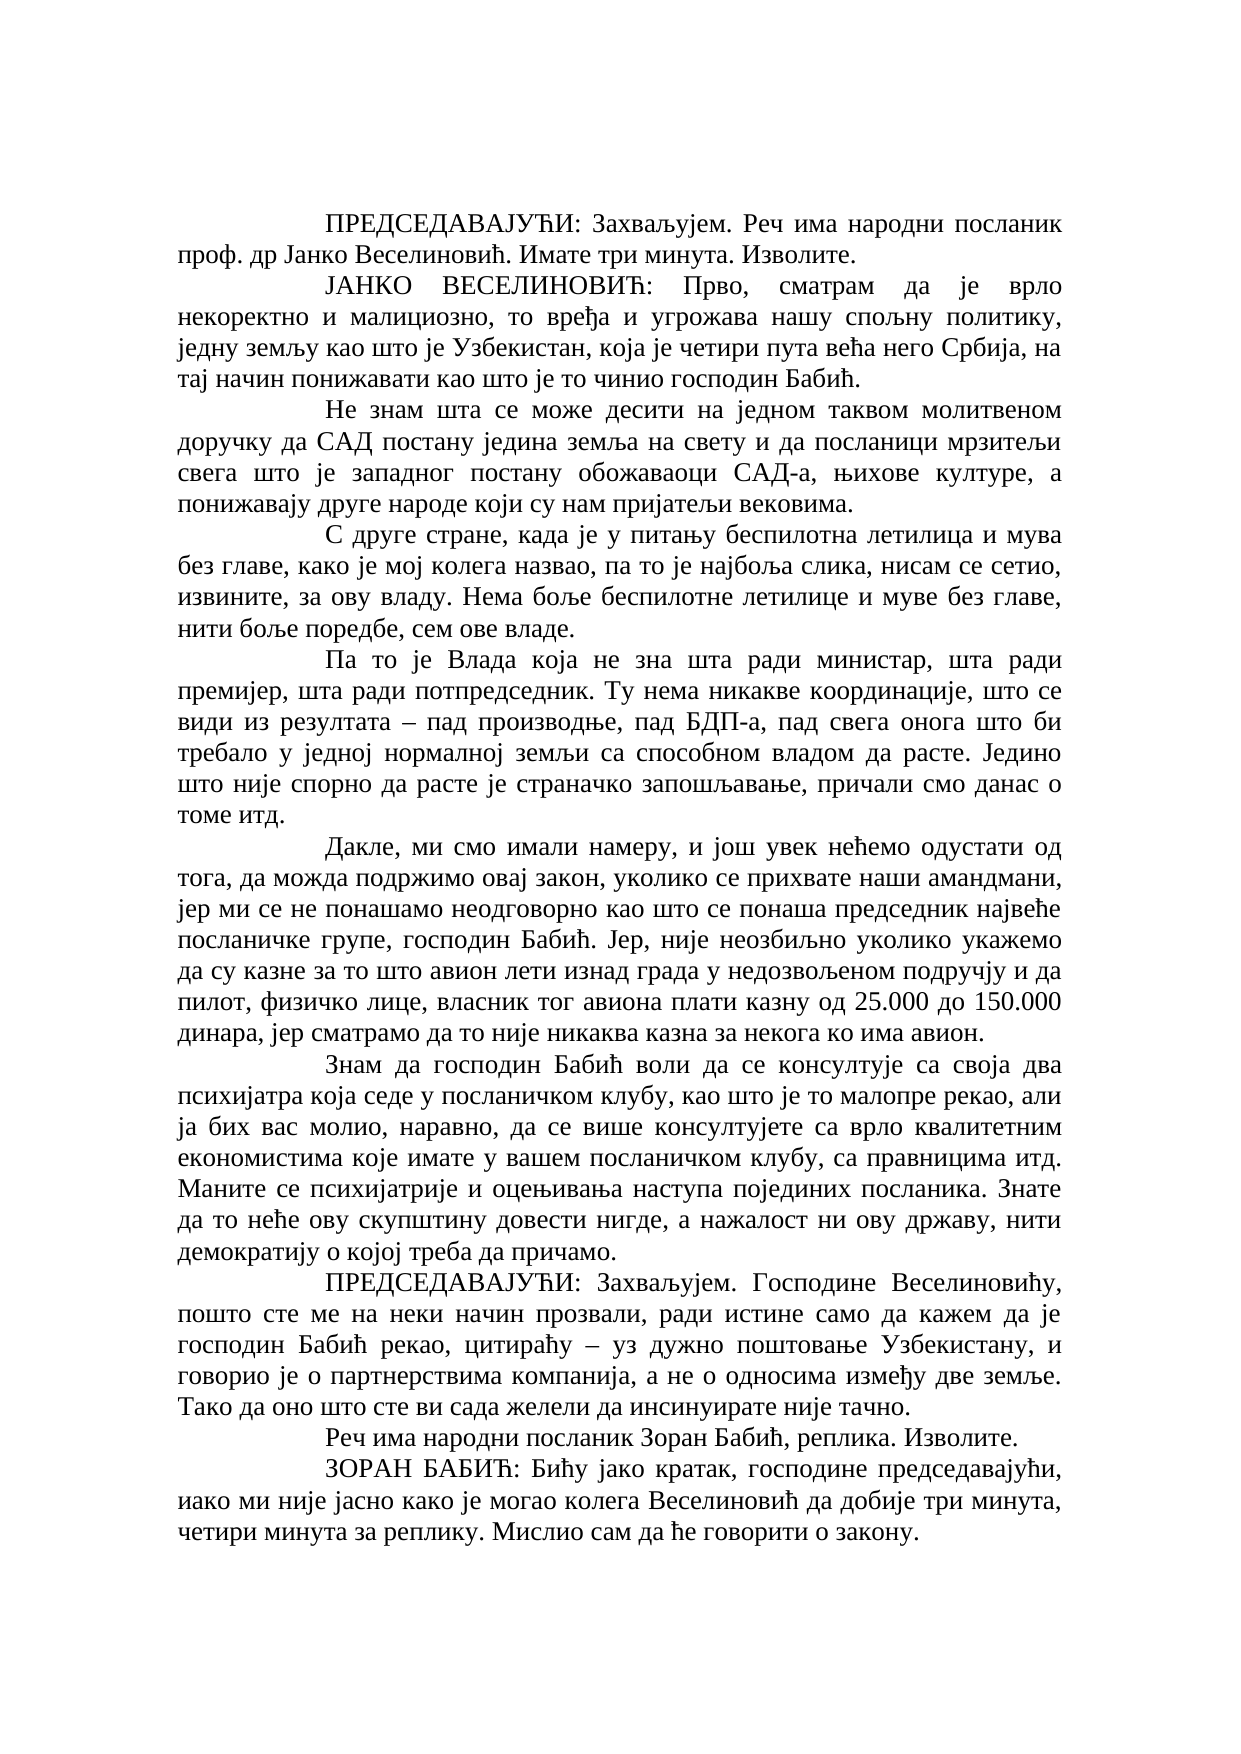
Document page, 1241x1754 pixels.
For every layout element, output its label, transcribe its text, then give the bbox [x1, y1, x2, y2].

text ЗОРАН БАБИЋ: Бићу јако кратак, господине председавајући, иако ми није јасно како је могао колега Веселиновић да добије три минута, четири минута за реплику. Мислио сам да ће говорити о закону. [177, 1453, 1063, 1546]
text Знам да господин Бабић воли да се консултује са своја два психијатра која седе у посланичком клубу, као што је то малопре рекао, али ја бих вас молио, наравно, да се више консултујете са врло квалитетним економистима које имате у вашем посланичком клубу, са правницима итд. Маните се психијатрије и оцењивања наступа појединих посланика. Знате да то неће ову скупштину довести нигде, а нажалост ни ову државу, нити демократију о којој треба да причамо. [177, 1048, 1063, 1266]
text Дакле, ми смо имали намеру, и још увек нећемо одустати од тога, да можда подржимо овај закон, уколико се прихвате наши амандмани, јер ми се не понашамо неодговорно као што се понаша председник највеће посланичке групе, господин Бабић. Јер, није неозбиљно уколико укажемо да су казне за то што авион лети изнад града у недозвољеном подручју и да пилот, физичко лице, власник тог авиона плати казну од 25.000 до 150.000 динара, јер сматрамо да то није никаква казна за некога ко има авион. [177, 830, 1063, 1048]
text С друге стране, када је у питању беспилотна летилица и мува без главе, како је мој колега назвао, па то је најбоља слика, нисам се сетио, извините, за ову владу. Нема боље беспилотне летилице и муве без главе, нити боље поредбе, сем ове владе. [177, 518, 1063, 643]
text ЈАНКО ВЕСЕЛИНОВИЋ: Прво, сматрам да је врло некоректно и малициозно, то вређа и угрожава нашу спољну политику, једну земљу као што је Узбекистан, која је четири пута већа него Србија, на тај начин понижавати као што је то чинио господин Бабић. [177, 269, 1063, 394]
text ПРЕДСЕДАВАЈУЋИ: Захваљујем. Господине Веселиновићу, пошто сте ме на неки начин прозвали, ради истине само да кажем да је господин Бабић рекао, цитираћу – уз дужно поштовање Узбекистану, и говорио је о партнерствима компанија, а не о односима између две земље. Тако да оно што сте ви сада желели да инсинуирате није тачно. [177, 1266, 1063, 1421]
text Не знам шта се може десити на једном таквом молитвеном доручку да САД постану једина земља на свету и да посланици мрзитељи свега што је западног постану обожаваоци САД-а, њихове културе, а понижавају друге народе који су нам пријатељи вековима. [177, 394, 1063, 518]
text Па то је Влада која не зна шта ради министар, шта ради премијер, шта ради потпредседник. Ту нема никакве координације, што се види из резултата – пад производње, пад БДП-а, пад свега онога што би требало у једној нормалној земљи са способном владом да расте. Једино што није спорно да расте је страначко запошљавање, причали смо данас о томе итд. [177, 643, 1063, 830]
text ПРЕДСЕДАВАЈУЋИ: Захваљујем. Реч има народни посланик проф. др Јанко Веселиновић. Имате три минута. Изволите. [177, 207, 1063, 269]
text Реч има народни посланик Зоран Бабић, реплика. Изволите. [177, 1421, 1063, 1453]
